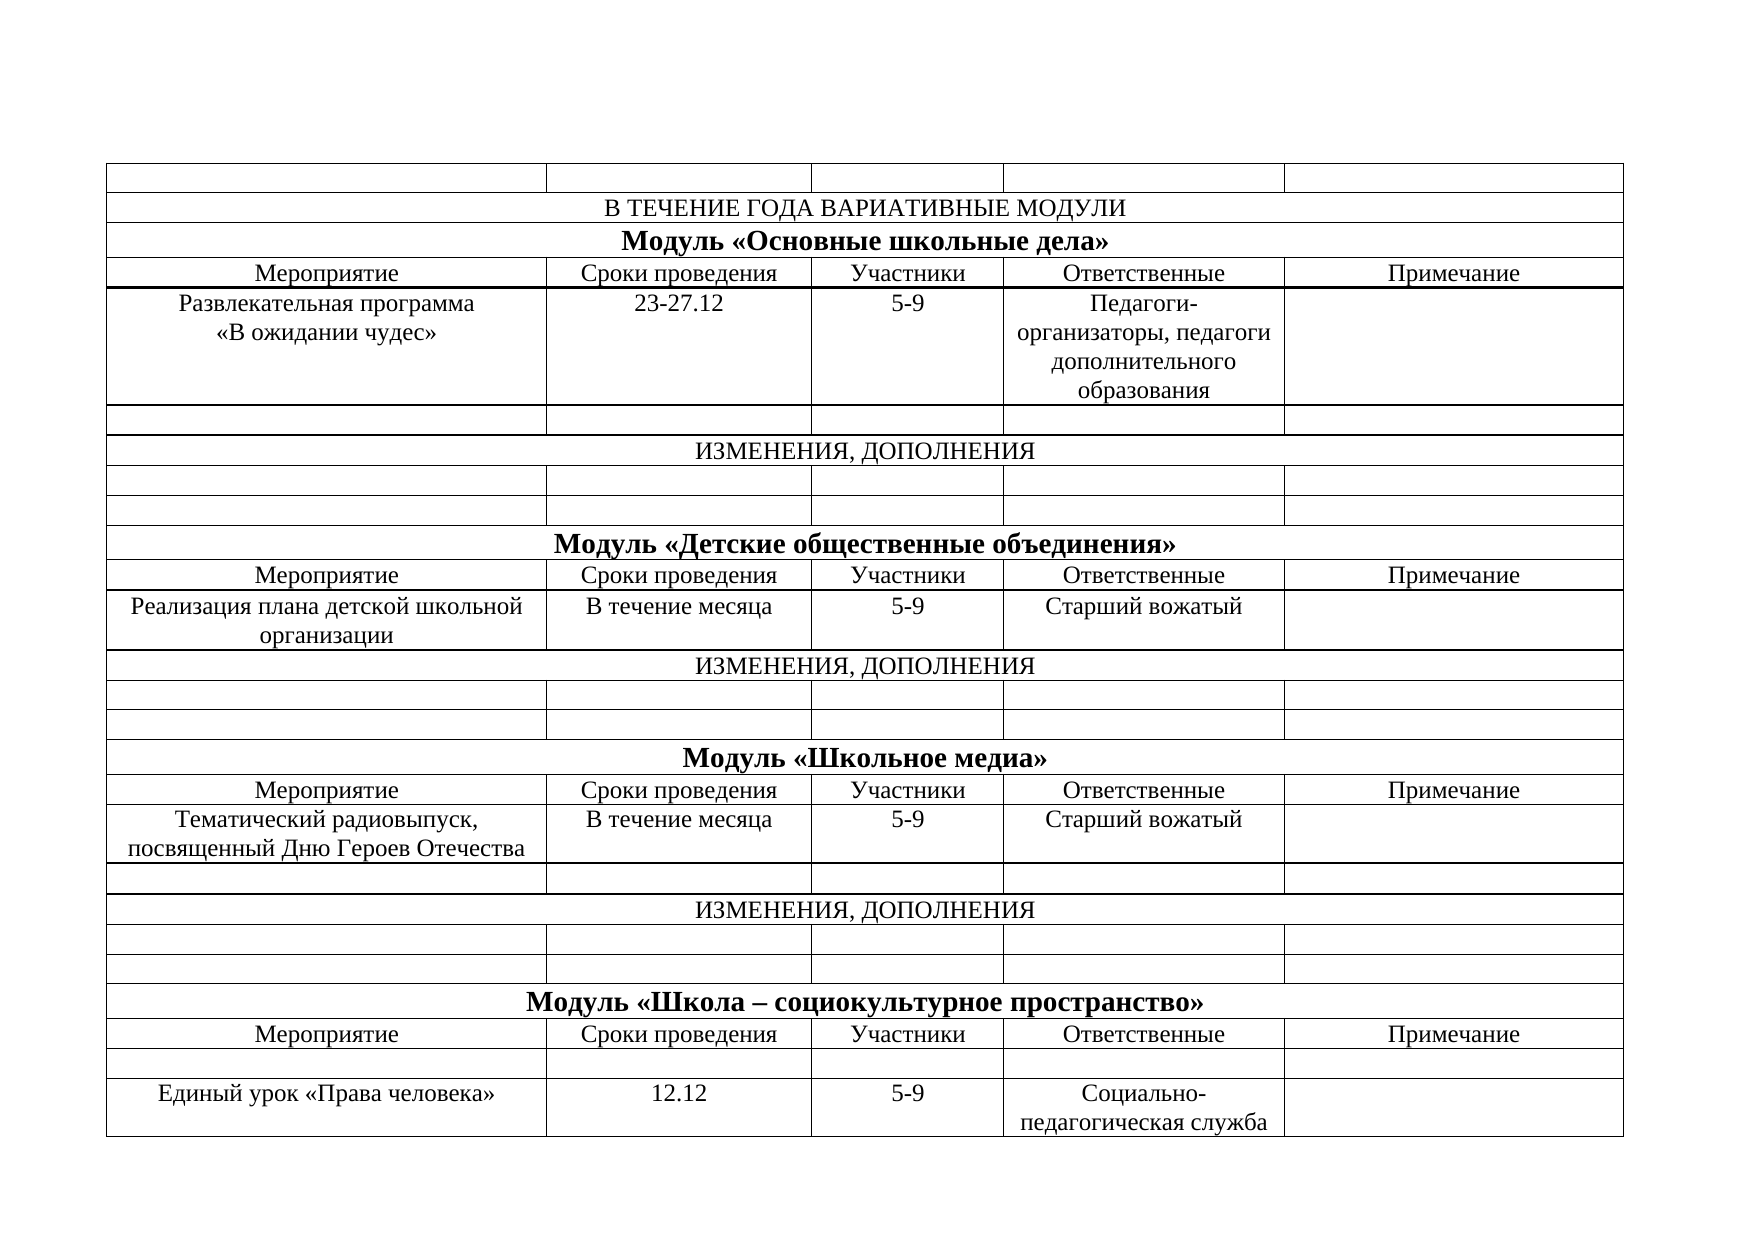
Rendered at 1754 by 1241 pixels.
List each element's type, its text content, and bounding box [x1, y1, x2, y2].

table_header Старший вожатый [1004, 591, 1284, 649]
table_cell [1285, 164, 1623, 192]
table_cell [812, 955, 1003, 983]
table_header [812, 406, 1003, 434]
table_cell Модуль «Школьное медиа» [107, 740, 1623, 774]
table_cell [107, 925, 546, 953]
table_header Педагоги-организаторы, педагоги дополнительного образования [1004, 289, 1284, 403]
table_header [1285, 289, 1623, 403]
table_header ИЗМЕНЕНИЯ, ДОПОЛНЕНИЯ [107, 436, 1623, 465]
table_cell [1004, 681, 1284, 709]
table_cell Сроки проведения [547, 258, 811, 286]
table_cell [1285, 955, 1623, 983]
table_header [812, 864, 1003, 893]
table_cell Участники [812, 560, 1003, 589]
table_header [107, 864, 546, 893]
table_cell Примечание [1285, 775, 1623, 803]
table_cell [1285, 925, 1623, 953]
table_cell [1285, 1049, 1623, 1077]
table_header 5-9 [812, 591, 1003, 649]
table_cell Ответственные [1004, 775, 1284, 803]
table_cell [107, 955, 546, 983]
table_cell Участники [812, 258, 1003, 286]
table_cell Социально-педагогическая служба [1004, 1079, 1284, 1136]
table_header [1004, 406, 1284, 434]
table_cell [1004, 466, 1284, 495]
table_cell [1285, 710, 1623, 739]
table_cell [812, 681, 1003, 709]
table_cell [812, 925, 1003, 953]
table_cell В течение месяца [547, 805, 811, 862]
table_cell [1285, 466, 1623, 495]
table_cell [812, 710, 1003, 739]
table_header 23-27.12 [547, 289, 811, 403]
table_header [547, 864, 811, 893]
table_cell [107, 164, 546, 192]
table_cell Примечание [1285, 258, 1623, 286]
table_header [547, 406, 811, 434]
table_cell [107, 466, 546, 495]
table_cell Сроки проведения [547, 560, 811, 589]
table_header ИЗМЕНЕНИЯ, ДОПОЛНЕНИЯ [107, 895, 1623, 924]
table_cell [547, 681, 811, 709]
table_cell [1285, 681, 1623, 709]
table_cell 5-9 [812, 805, 1003, 862]
table_cell [547, 466, 811, 495]
table_cell Модуль «Школа – социокультурное пространство» [107, 984, 1623, 1018]
table_cell [547, 496, 811, 525]
table_cell Тематический радиовыпуск, посвященный Дню Героев Отечества [107, 805, 546, 862]
table_cell [1285, 496, 1623, 525]
table_cell Мероприятие [107, 258, 546, 286]
table_cell [107, 681, 546, 709]
table_cell [1004, 496, 1284, 525]
table_cell [547, 955, 811, 983]
table_cell Мероприятие [107, 1019, 546, 1048]
table_cell [812, 466, 1003, 495]
table_cell Ответственные [1004, 258, 1284, 286]
table_cell Мероприятие [107, 560, 546, 589]
table_cell [547, 925, 811, 953]
table_cell [107, 1049, 546, 1077]
table_cell [547, 710, 811, 739]
table_cell [1285, 1079, 1623, 1136]
table_header ИЗМЕНЕНИЯ, ДОПОЛНЕНИЯ [107, 651, 1623, 679]
table_cell 12.12 [547, 1079, 811, 1136]
table_header [1285, 864, 1623, 893]
table_cell [107, 710, 546, 739]
table_cell Ответственные [1004, 560, 1284, 589]
table_cell [1285, 805, 1623, 862]
table_header Развлекательная программа «В ожидании чудес» [107, 289, 546, 403]
table_cell [547, 1049, 811, 1077]
table_cell Примечание [1285, 560, 1623, 589]
table_cell Примечание [1285, 1019, 1623, 1048]
table_header [1004, 864, 1284, 893]
table_cell [1004, 164, 1284, 192]
table_cell [812, 1049, 1003, 1077]
table_header Реализация плана детской школьной организации [107, 591, 546, 649]
table_header В течение месяца [547, 591, 811, 649]
table_cell Ответственные [1004, 1019, 1284, 1048]
table_header [1285, 406, 1623, 434]
table_cell [107, 496, 546, 525]
table_cell Единый урок «Права человека» [107, 1079, 546, 1136]
table_cell [547, 164, 811, 192]
table_cell В ТЕЧЕНИЕ ГОДА ВАРИАТИВНЫЕ МОДУЛИ [107, 193, 1623, 222]
table_cell Мероприятие [107, 775, 546, 803]
table_cell [812, 496, 1003, 525]
table_cell Участники [812, 775, 1003, 803]
table_cell Сроки проведения [547, 775, 811, 803]
table_header 5-9 [812, 289, 1003, 403]
table_header [1285, 591, 1623, 649]
table_header [107, 406, 546, 434]
table_cell Модуль «Основные школьные дела» [107, 223, 1623, 257]
table_cell Участники [812, 1019, 1003, 1048]
table_cell [812, 164, 1003, 192]
table_cell [1004, 710, 1284, 739]
table_cell 5-9 [812, 1079, 1003, 1136]
table_cell Модуль «Детские общественные объединения» [107, 526, 1623, 559]
table_cell [1004, 925, 1284, 953]
table_cell Сроки проведения [547, 1019, 811, 1048]
table_cell [1004, 955, 1284, 983]
table_cell [1004, 1049, 1284, 1077]
table_cell Старший вожатый [1004, 805, 1284, 862]
